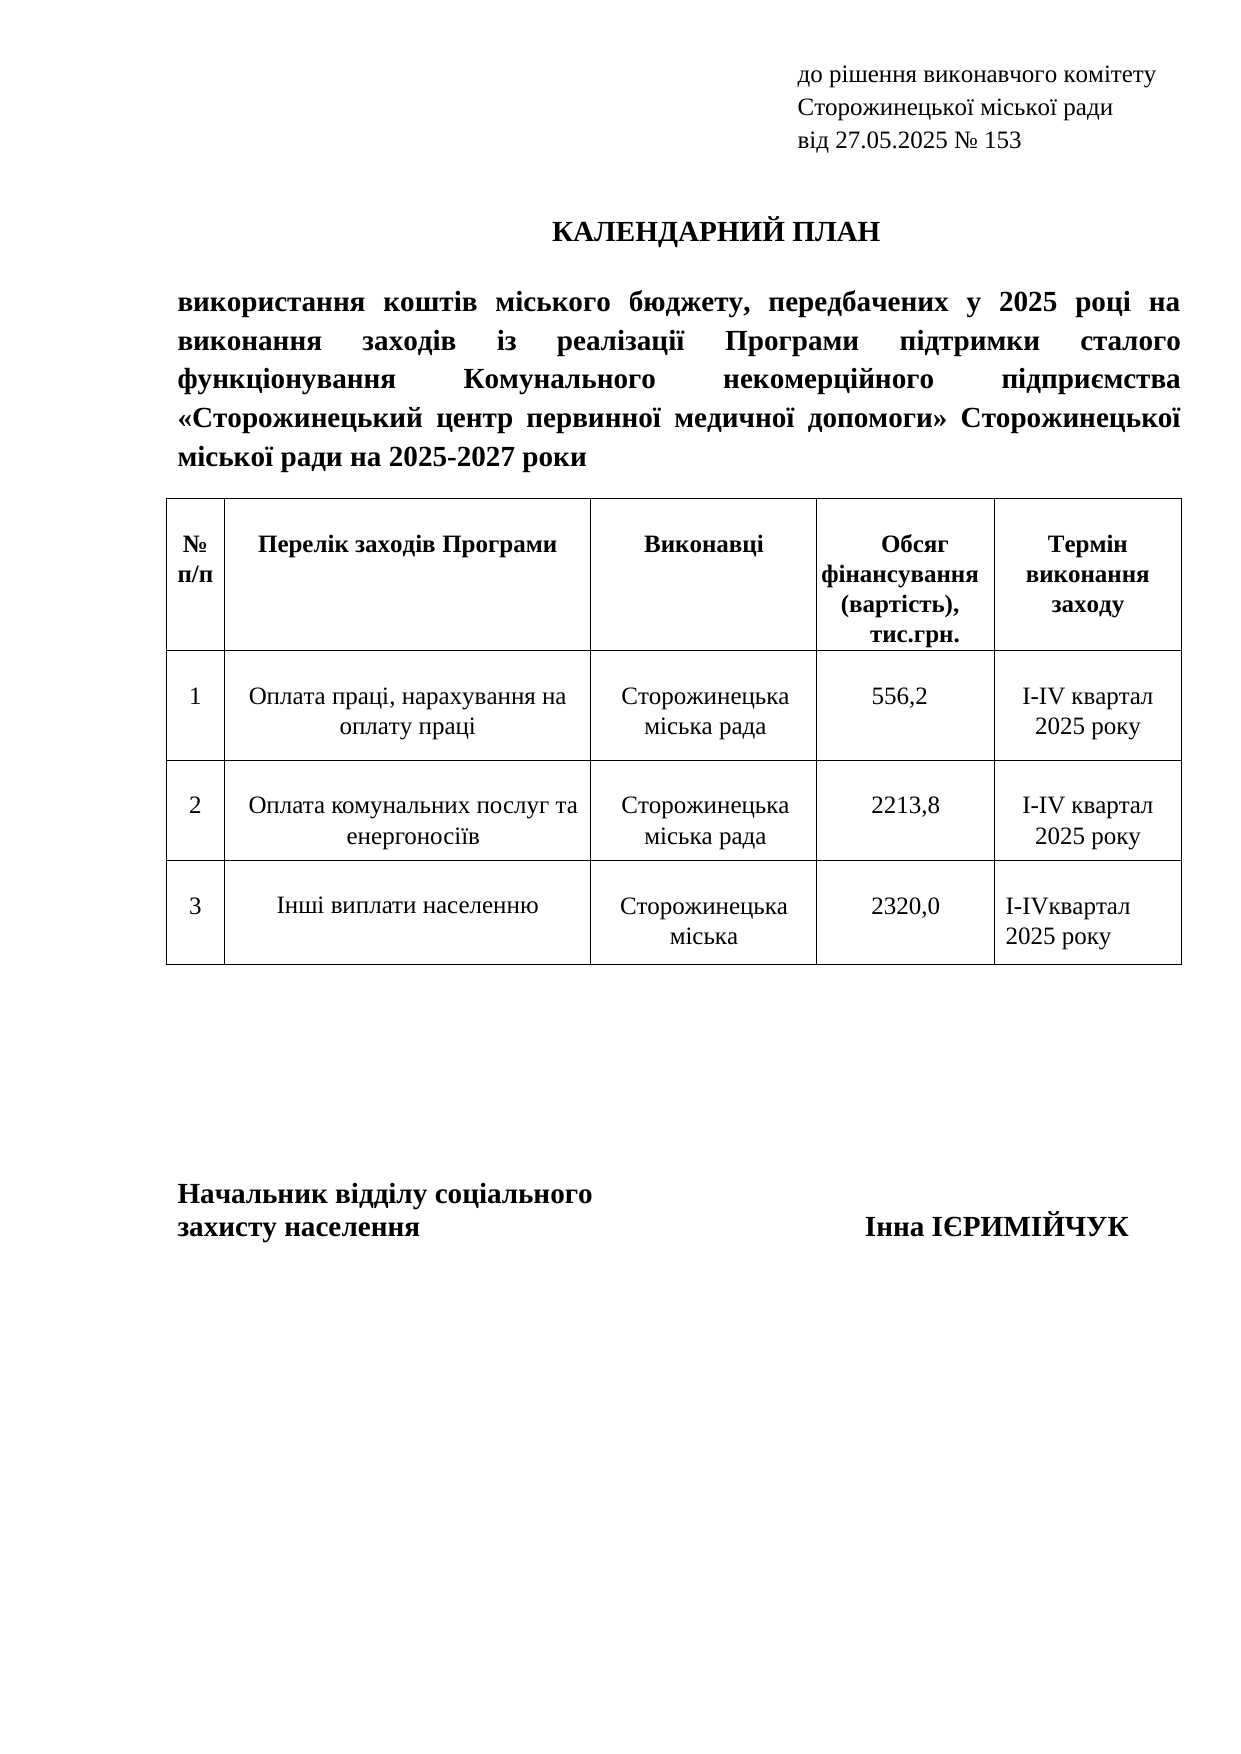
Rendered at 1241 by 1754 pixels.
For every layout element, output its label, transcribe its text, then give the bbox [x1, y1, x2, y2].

text захисту населення Інна ІЄРИМІЙЧУК [177, 1209, 1181, 1243]
table_cell І-ІVквартал 2025 року [995, 861, 1181, 964]
table_cell 556,2 [817, 651, 994, 759]
table_header Термін виконання заходу [995, 499, 1181, 650]
table_cell 2 [167, 761, 224, 860]
text до рішення виконавчого комітету [797, 59, 1181, 88]
table_cell 3 [167, 861, 224, 964]
table_header № п/п [167, 499, 224, 650]
table_cell Оплата праці, нарахування на оплату праці [225, 651, 590, 759]
table_cell Сторожинецька міська рада [591, 651, 816, 759]
table_header Виконавці [591, 499, 816, 650]
table_cell І-ІV квартал 2025 року [995, 651, 1181, 759]
table_header Перелік заходів Програми [225, 499, 590, 650]
table_cell Інші виплати населенню [225, 861, 590, 964]
table_cell 2213,8 [817, 761, 994, 860]
text Начальник відділу соціального [177, 1176, 1181, 1209]
table_header Обсяг фінансування (вартість), тис.грн. [817, 499, 994, 650]
table_cell 1 [167, 651, 224, 759]
table_cell Сторожинецька міська [591, 861, 816, 964]
table_cell Сторожинецька міська рада [591, 761, 816, 860]
table_cell 2320,0 [817, 861, 994, 964]
text від 27.05.2025 № 153 [797, 125, 1181, 154]
text Сторожинецької міської ради [797, 92, 1181, 121]
text КАЛЕНДАРНИЙ ПЛАН [177, 214, 1181, 248]
table_cell Оплата комунальних послуг та енергоносіїв [225, 761, 590, 860]
table_cell І-ІV квартал 2025 року [995, 761, 1181, 860]
text використання коштів міського бюджету, передбачених у 2025 році на виконання заходів із реалізації Програми підтримки сталого функціонування Комунального некомерційного підприємства «Сторожинецький центр первинної медичної допомоги» Сторожинецької міської ради на 2025-2027 роки [177, 284, 1181, 472]
